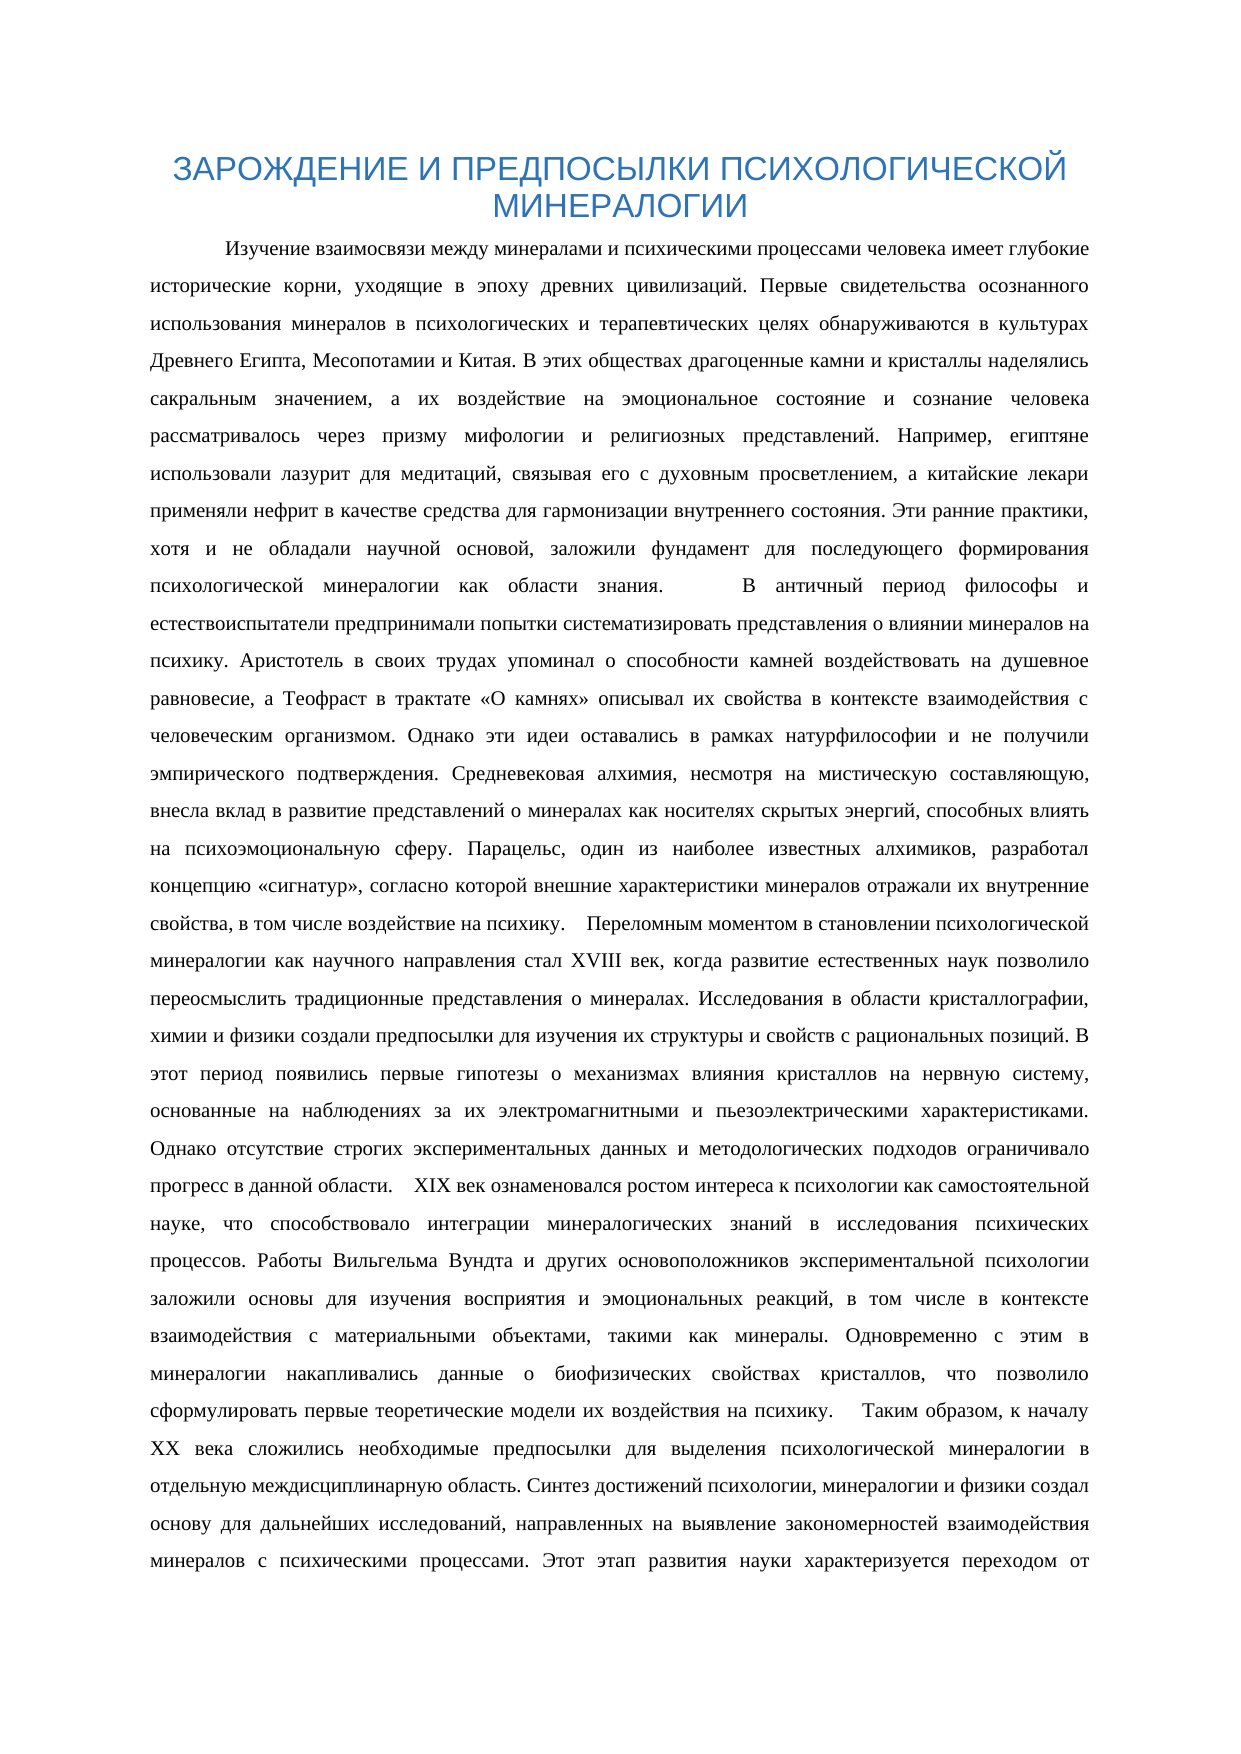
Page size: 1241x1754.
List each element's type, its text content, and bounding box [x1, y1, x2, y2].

subtitle ЗАРОЖДЕНИЕ И ПРЕДПОСЫЛКИ ПСИХОЛОГИЧЕСКОЙ МИНЕРАЛОГИИ [150, 150, 1090, 225]
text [150, 225, 1090, 1575]
